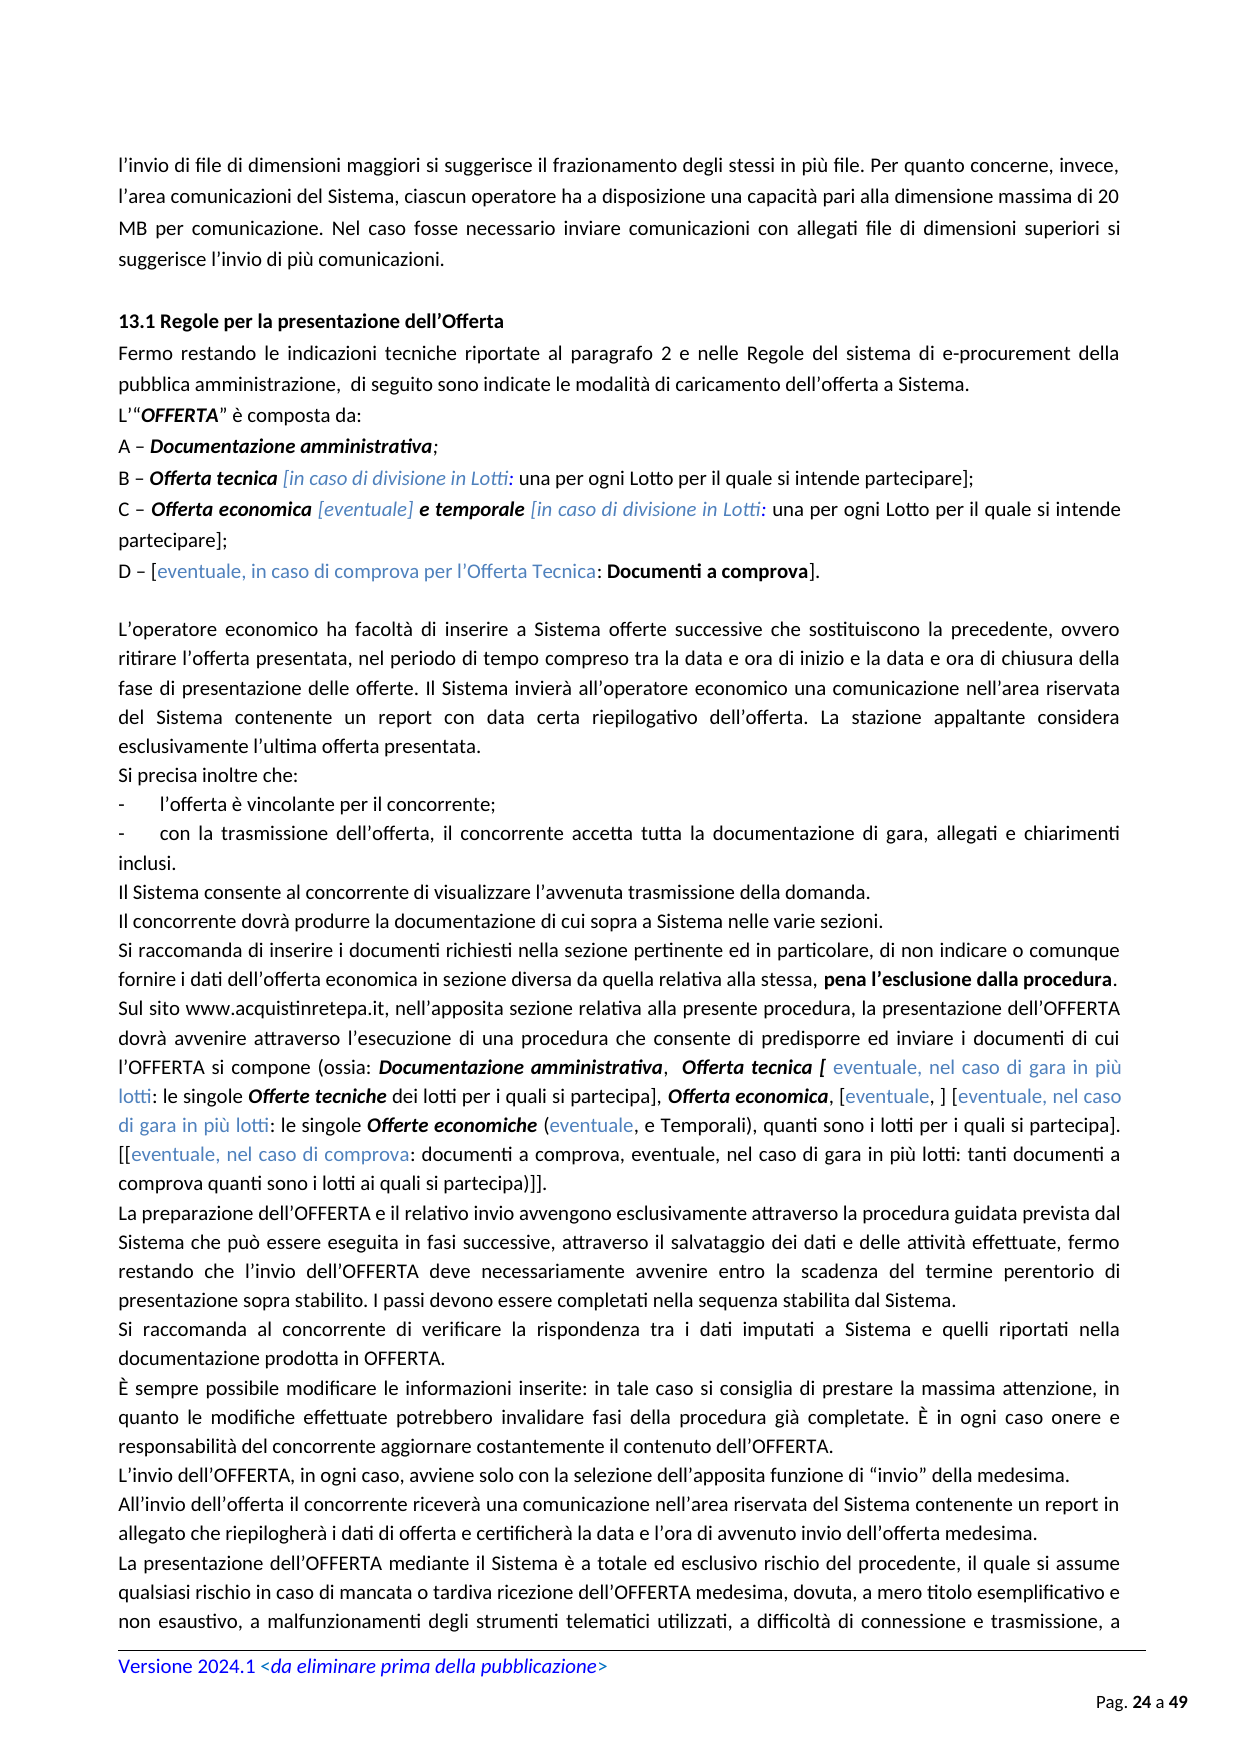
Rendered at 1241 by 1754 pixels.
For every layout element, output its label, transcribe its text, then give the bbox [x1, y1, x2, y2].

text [118, 1550, 1122, 1633]
text L’operatore economico ha facoltà di inserire a Sistema offerte successive che sostituiscono la precedente, ovvero ritirare l’offerta presentata, nel periodo di tempo compreso tra la data e ora di inizio e la data e ora di chiusura della fase di presentazione delle offerte. Il Sistema invierà all’operatore economico una comunicazione nell’area riservata del Sistema contenente un report con data certa riepilogativo dell’offerta. La stazione appaltante considera esclusivamente l’ultima offerta presentata. [118, 616, 1122, 758]
text - con la trasmissione dell’offerta, il concorrente accetta tutta la documentazione di gara, allegati e chiarimenti inclusi. [118, 821, 1122, 875]
text All’invio dell’offerta il concorrente riceverà una comunicazione nell’area riservata del Sistema contenente un report in allegato che riepilogherà i dati di offerta e certificherà la data e l’ora di avvenuto invio dell’offerta medesima. [118, 1491, 1122, 1546]
text B – Offerta tecnica [in caso di divisione in Lotti: una per ogni Lotto per il quale si intende partecipare]; [118, 460, 1122, 491]
text È sempre possibile modificare le informazioni inserite: in tale caso si consiglia di prestare la massima attenzione, in quanto le modifiche effettuate potrebbero invalidare fasi della procedura già completate. È in ogni caso onere e responsabilità del concorrente aggiornare costantemente il contenuto dell’OFFERTA. [118, 1375, 1122, 1458]
text A – Documentazione amministrativa; [118, 429, 1122, 460]
text La preparazione dell’OFFERTA e il relativo invio avvengono esclusivamente attraverso la procedura guidata prevista dal Sistema che può essere eseguita in fasi successive, attraverso il salvataggio dei dati e delle attività effettuate, fermo restando che l’invio dell’OFFERTA deve necessariamente avvenire entro la scadenza del termine perentorio di presentazione sopra stabilito. I passi devono essere completati nella sequenza stabilita dal Sistema. [118, 1200, 1122, 1313]
text D – [eventuale, in caso di comprova per l’Offerta Tecnica: Documenti a comprova]. [118, 554, 1122, 585]
text Si raccomanda di inserire i documenti richiesti nella sezione pertinente ed in particolare, di non indicare o comunque fornire i dati dell’offerta economica in sezione diversa da quella relativa alla stessa, pena l’esclusione dalla procedura. [118, 937, 1122, 992]
text Si raccomanda al concorrente di verificare la rispondenza tra i dati imputati a Sistema e quelli riportati nella documentazione prodotta in OFFERTA. [118, 1316, 1122, 1371]
text Fermo restando le indicazioni tecniche riportate al paragrafo 2 e nelle Regole del sistema di e-procurement della pubblica amministrazione, di seguito sono indicate le modalità di caricamento dell’offerta a Sistema. [118, 335, 1122, 398]
text Il concorrente dovrà produrre la documentazione di cui sopra a Sistema nelle varie sezioni. [118, 908, 1122, 933]
text Sul sito www.acquistinretepa.it, nell’apposita sezione relativa alla presente procedura, la presentazione dell’OFFERTA dovrà avvenire attraverso l’esecuzione di una procedura che consente di predisporre ed inviare i documenti di cui l’OFFERTA si compone (ossia: Documentazione amministrativa, Offerta tecnica [ eventuale, nel caso di gara in più lotti: le singole Offerte tecniche dei lotti per i quali si partecipa], Offerta economica, [eventuale, ] [eventuale, nel caso di gara in più lotti: le singole Offerte economiche (eventuale, e Temporali), quanti sono i lotti per i quali si partecipa]. [[eventuale, nel caso di comprova: documenti a comprova, eventuale, nel caso di gara in più lotti: tanti documenti a comprova quanti sono i lotti ai quali si partecipa)]]. [118, 996, 1122, 1196]
text Il Sistema consente al concorrente di visualizzare l’avvenuta trasmissione della domanda. [118, 879, 1122, 904]
text 13.1 Regole per la presentazione dell’Offerta [118, 304, 1122, 335]
text L’invio dell’OFFERTA, in ogni caso, avviene solo con la selezione dell’apposita funzione di “invio” della medesima. [118, 1462, 1122, 1488]
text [118, 148, 1122, 273]
text Si precisa inoltre che: [118, 762, 1122, 788]
text - l’offerta è vincolante per il concorrente; [118, 791, 1122, 817]
text C – Offerta economica [eventuale] e temporale [in caso di divisione in Lotti: una per ogni Lotto per il quale si intende partecipare]; [118, 491, 1122, 554]
text L’“OFFERTA” è composta da: [118, 398, 1122, 429]
